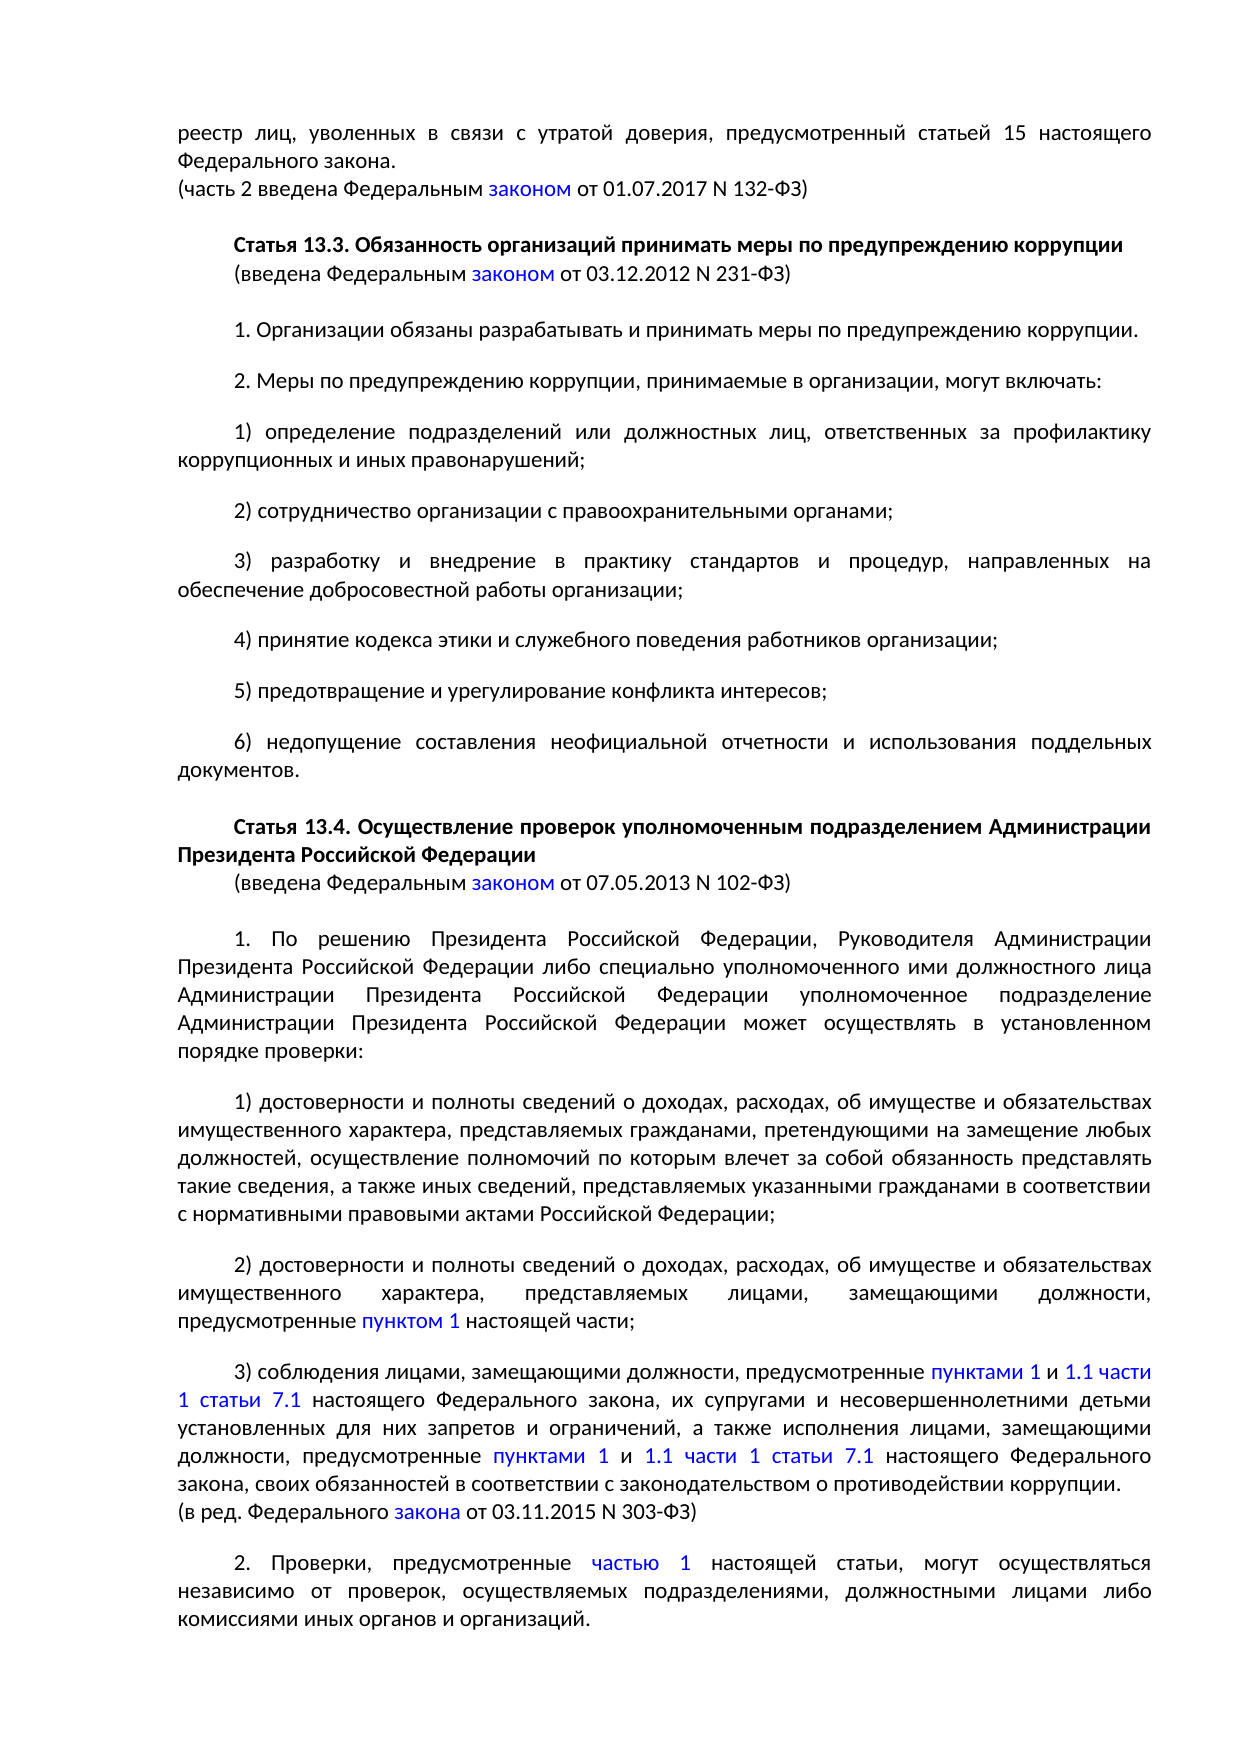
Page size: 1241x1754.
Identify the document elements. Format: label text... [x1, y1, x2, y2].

text (часть 2 введена Федеральным законом от 01.07.2017 N 132-ФЗ) [177, 174, 1152, 202]
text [177, 118, 1152, 174]
text 6) недопущение составления неофициальной отчетности и использования поддельных документов. [177, 727, 1152, 783]
text 2) сотрудничество организации с правоохранительными органами; [177, 496, 1152, 524]
text 2) достоверности и полноты сведений о доходах, расходах, об имуществе и обязательствах имущественного характера, представляемых лицами, замещающими должности, предусмотренные пунктом 1 настоящей части; [177, 1250, 1152, 1334]
text (в ред. Федерального закона от 03.11.2015 N 303-ФЗ) [177, 1497, 1152, 1525]
text (введена Федеральным законом от 03.12.2012 N 231-ФЗ) [177, 259, 1152, 287]
text 1) достоверности и полноты сведений о доходах, расходах, об имуществе и обязательствах имущественного характера, представляемых гражданами, претендующими на замещение любых должностей, осуществление полномочий по которым влечет за собой обязанность представлять такие сведения, а также иных сведений, представляемых указанными гражданами в соответствии с нормативными правовыми актами Российской Федерации; [177, 1087, 1152, 1227]
text 1) определение подразделений или должностных лиц, ответственных за профилактику коррупционных и иных правонарушений; [177, 417, 1152, 473]
text Статья 13.4. Осуществление проверок уполномоченным подразделением Администрации Президента Российской Федерации [177, 812, 1152, 868]
text 1. Организации обязаны разрабатывать и принимать меры по предупреждению коррупции. [177, 315, 1152, 343]
text 3) соблюдения лицами, замещающими должности, предусмотренные пунктами 1 и 1.1 части 1 статьи 7.1 настоящего Федерального закона, их супругами и несовершеннолетними детьми установленных для них запретов и ограничений, а также исполнения лицами, замещающими должности, предусмотренные пунктами 1 и 1.1 части 1 статьи 7.1 настоящего Федерального закона, своих обязанностей в соответствии с законодательством о противодействии коррупции. [177, 1357, 1152, 1497]
text 3) разработку и внедрение в практику стандартов и процедур, направленных на обеспечение добросовестной работы организации; [177, 547, 1152, 603]
text 2. Проверки, предусмотренные частью 1 настоящей статьи, могут осуществляться независимо от проверок, осуществляемых подразделениями, должностными лицами либо комиссиями иных органов и организаций. [177, 1548, 1152, 1632]
text 5) предотвращение и урегулирование конфликта интересов; [177, 677, 1152, 704]
text Статья 13.3. Обязанность организаций принимать меры по предупреждению коррупции [177, 231, 1152, 258]
text 4) принятие кодекса этики и служебного поведения работников организации; [177, 626, 1152, 654]
text (введена Федеральным законом от 07.05.2013 N 102-ФЗ) [177, 868, 1152, 896]
text 2. Меры по предупреждению коррупции, принимаемые в организации, могут включать: [177, 366, 1152, 394]
text 1. По решению Президента Российской Федерации, Руководителя Администрации Президента Российской Федерации либо специально уполномоченного ими должностного лица Администрации Президента Российской Федерации уполномоченное подразделение Администрации Президента Российской Федерации может осуществлять в установленном порядке проверки: [177, 924, 1152, 1064]
